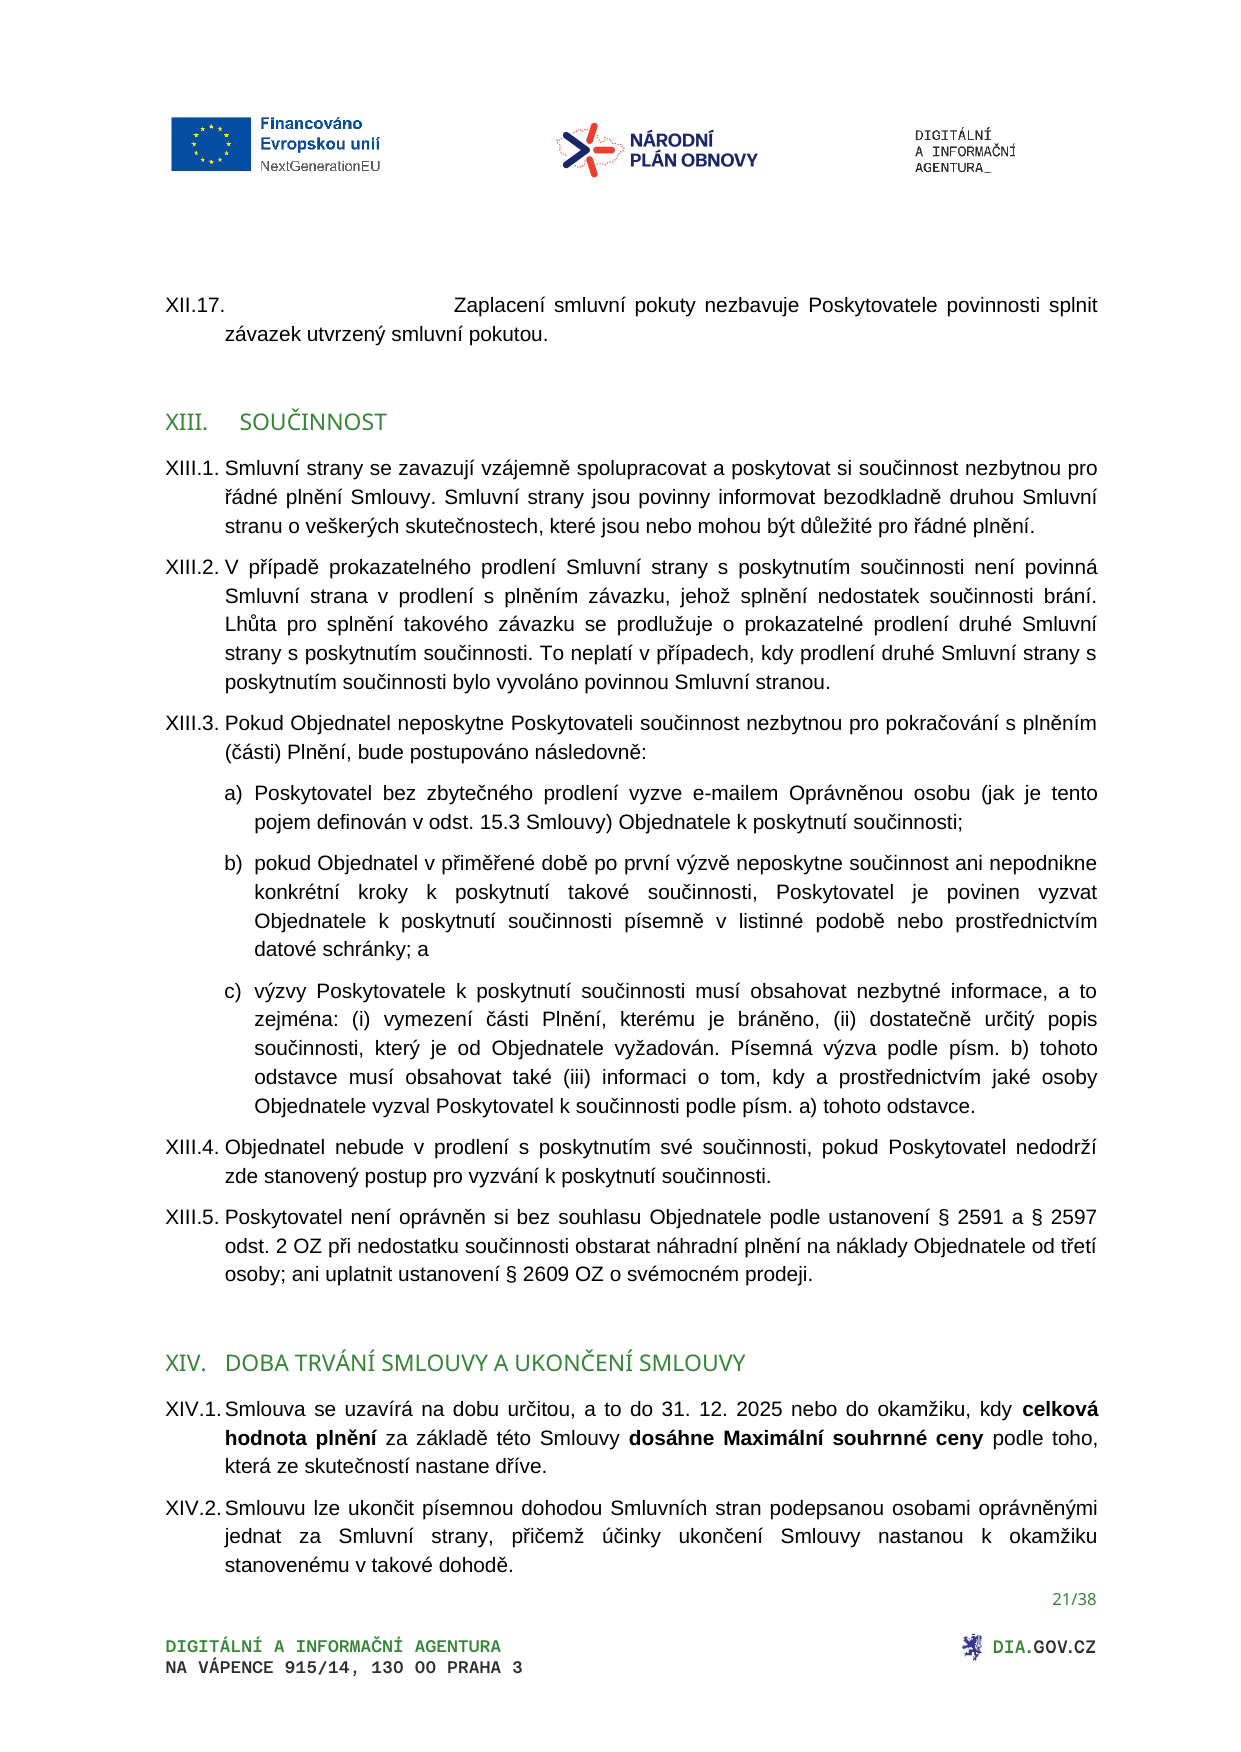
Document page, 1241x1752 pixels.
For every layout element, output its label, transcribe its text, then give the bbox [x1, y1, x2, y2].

list výzvy Poskytovatele k poskytnutí součinnosti musí obsahovat nezbytné informace, a to zejména: (i) vymezení části Plnění, kterému je bráněno, (ii) dostatečně určitý popis součinnosti, který je od Objednatele vyžadován. Písemná výzva podle písm. b) tohoto odstavce musí obsahovat také (iii) informaci o tom, kdy a prostřednictvím jaké osoby Objednatele vyzval Poskytovatel k součinnosti podle písm. a) tohoto odstavce. [224, 978, 1098, 1117]
list Smlouva se uzavírá na dobu určitou, a to do 31. 12. 2025 nebo do okamžiku, kdy celková hodnota plnění za základě této Smlouvy dosáhne Maximální souhrnné ceny podle toho, která ze skutečností nastane dříve. [165, 1397, 1098, 1478]
picture [961, 1633, 1096, 1661]
list Objednatel nebude v prodlení s poskytnutím své součinnosti, pokud Poskytovatel nedodrží zde stanovený postup pro vyzvání k poskytnutí součinnosti. [165, 1135, 1098, 1187]
list V případě prokazatelného prodlení Smluvní strany s poskytnutím součinnosti není povinná Smluvní strana v prodlení s plněním závazku, jehož splnění nedostatek součinnosti brání. Lhůta pro splnění takového závazku se prodlužuje o prokazatelné prodlení druhé Smluvní strany s poskytnutím součinnosti. To neplatí v případech, kdy prodlení druhé Smluvní strany s poskytnutím součinnosti bylo vyvoláno povinnou Smluvní stranou. [165, 555, 1098, 694]
list Poskytovatel bez zbytečného prodlení vyzve e-mailem Oprávněnou osobu (jak je tento pojem definován v odst. 15.3 Smlouvy) Objednatele k poskytnutí součinnosti; [224, 781, 1098, 834]
list Pokud Objednatel neposkytne Poskytovateli součinnost nezbytnou pro pokračování s plněním (části) Plnění, bude postupováno následovně: [165, 711, 1098, 764]
list Smlouvu lze ukončit písemnou dohodou Smluvních stran podepsanou osobami oprávněnými jednat za Smluvní strany, přičemž účinky ukončení Smlouvy nastanou k okamžiku stanovenému v takové dohodě. [165, 1496, 1098, 1577]
list Poskytovatel není oprávněn si bez souhlasu Objednatele podle ustanovení § 2591 a § 2597 odst. 2 OZ při nedostatku součinnosti obstarat náhradní plnění na náklady Objednatele od třetí osoby; ani uplatnit ustanovení § 2609 OZ o svémocném prodeji. [165, 1205, 1098, 1286]
picture [165, 108, 394, 178]
picture [915, 127, 1015, 173]
subtitle DOBA TRVÁNÍ SMLOUVY A UKONČENÍ SMLOUVY [165, 1347, 1098, 1378]
subtitle SOUČINNOST [165, 406, 1098, 437]
list Zaplacení smluvní pokuty nezbavuje Poskytovatele povinnosti splnit závazek utvrzený smluvní pokutou. [165, 293, 1098, 345]
list pokud Objednatel v přiměřené době po první výzvě neposkytne součinnost ani nepodnikne konkrétní kroky k poskytnutí takové součinnosti, Poskytovatel je povinen vyzvat Objednatele k poskytnutí součinnosti písemně v listinné podobě nebo prostřednictvím datové schránky; a [224, 851, 1098, 961]
list Smluvní strany se zavazují vzájemně spolupracovat a poskytovat si součinnost nezbytnou pro řádné plnění Smlouvy. Smluvní strany jsou povinny informovat bezodkladně druhou Smluvní stranu o veškerých skutečnostech, které jsou nebo mohou být důležité pro řádné plnění. [165, 456, 1098, 537]
picture [165, 1636, 526, 1677]
